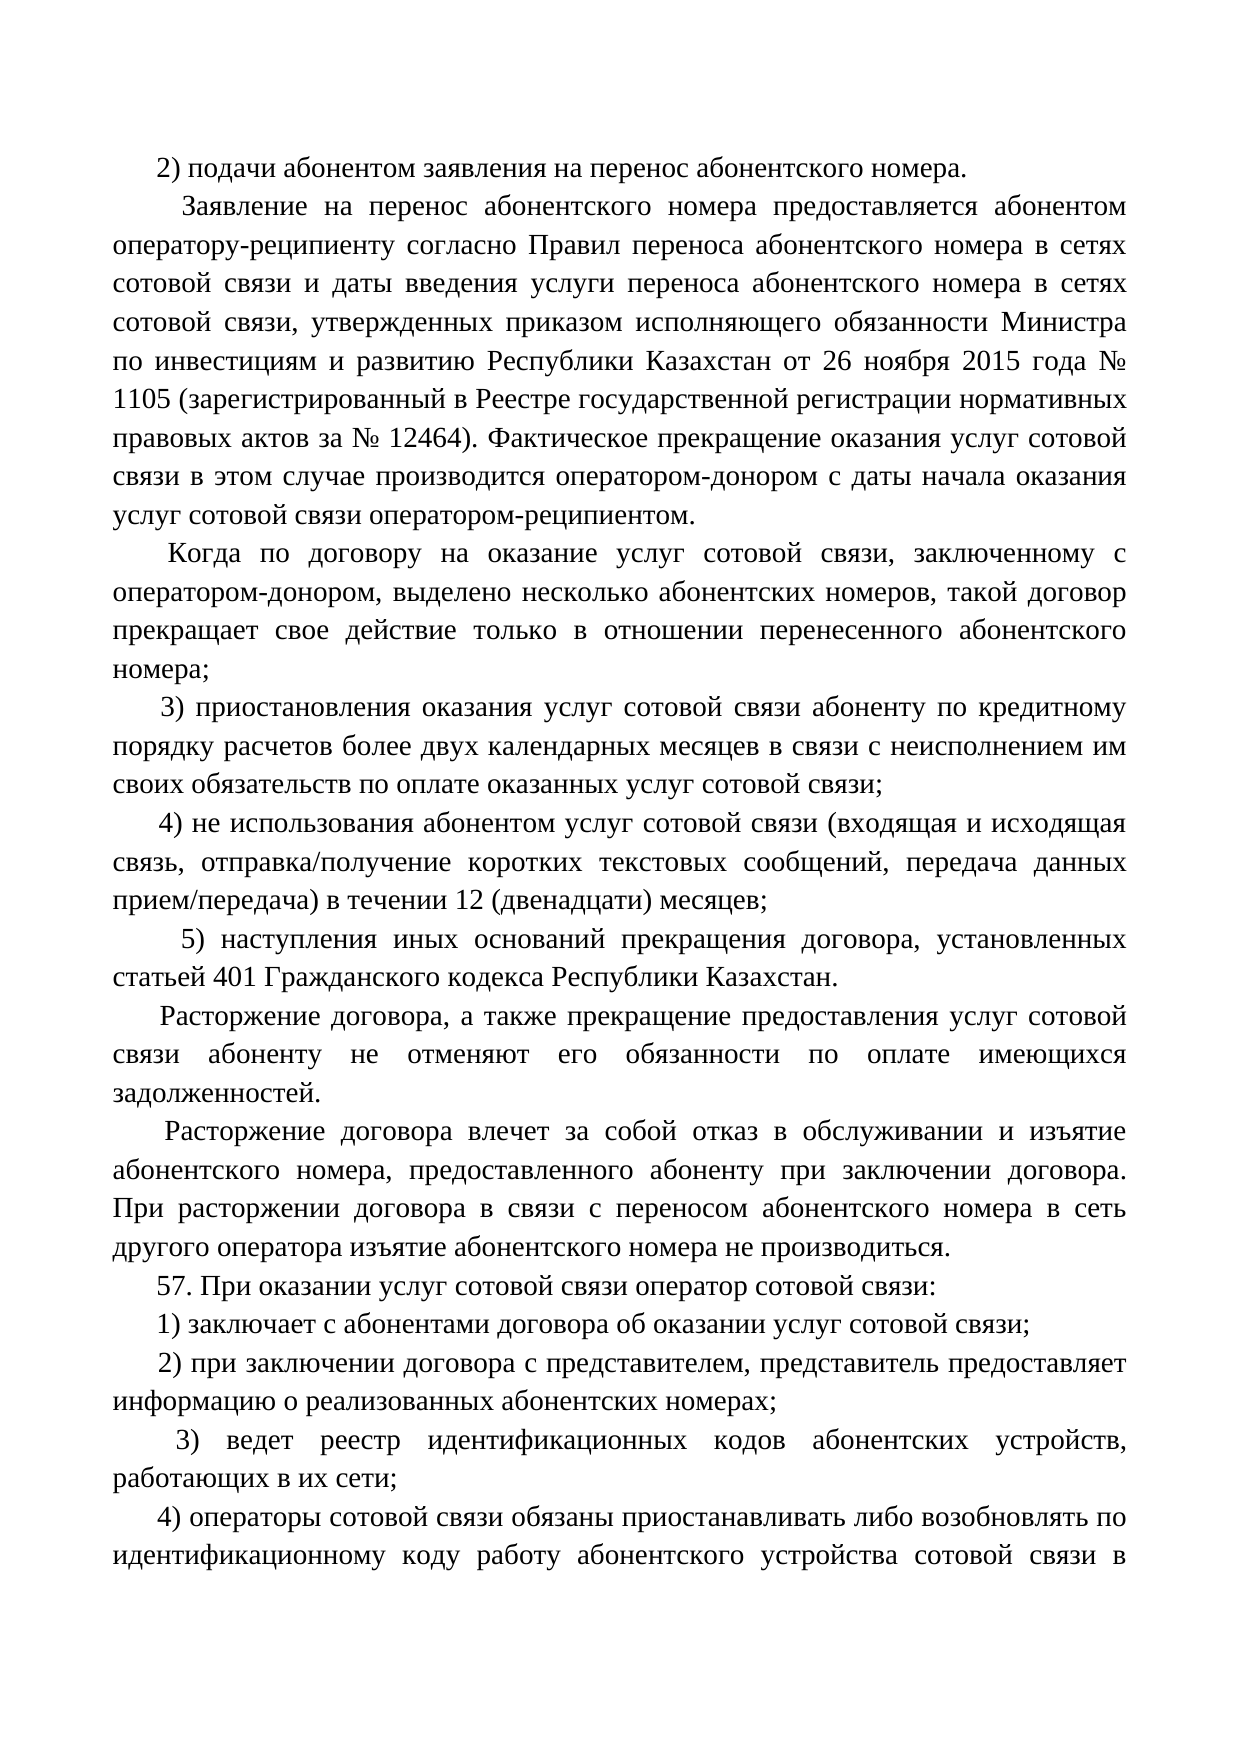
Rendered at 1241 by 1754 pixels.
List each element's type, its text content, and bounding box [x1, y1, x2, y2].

text Когда по договору на оказание услуг сотовой связи, заключенному с оператором-донором, выделено несколько абонентских номеров, такой договор прекращает свое действие только в отношении перенесенного абонентского номера; [112, 535, 1128, 684]
text 2) при заключении договора с представителем, представитель предоставляет информацию о реализованных абонентских номерах; [112, 1345, 1128, 1417]
text 5) наступления иных оснований прекращения договора, установленных статьей 401 Гражданского кодекса Республики Казахстан. [112, 921, 1128, 993]
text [112, 1499, 1128, 1571]
text 3) ведет реестр идентификационных кодов абонентских устройств, работающих в их сети; [112, 1422, 1128, 1494]
text 2) подачи абонентом заявления на перенос абонентского номера. [112, 150, 1128, 183]
text 1) заключает с абонентами договора об оказании услуг сотовой связи; [112, 1306, 1128, 1340]
text Расторжение договора влечет за собой отказ в обслуживании и изъятие абонентского номера, предоставленного абоненту при заключении договора. При расторжении договора в связи с переносом абонентского номера в сеть другого оператора изъятие абонентского номера не производиться. [112, 1113, 1128, 1263]
text Заявление на перенос абонентского номера предоставляется абонентом оператору-реципиенту согласно Правил переноса абонентского номера в сетях сотовой связи и даты введения услуги переноса абонентского номера в сетях сотовой связи, утвержденных приказом исполняющего обязанности Министра по инвестициям и развитию Республики Казахстан от 26 ноября 2015 года № 1105 (зарегистрированный в Реестре государственной регистрации нормативных правовых актов за № 12464). Фактическое прекращение оказания услуг сотовой связи в этом случае производится оператором-донором с даты начала оказания услуг сотовой связи оператором-реципиентом. [112, 188, 1128, 530]
text 57. При оказании услуг сотовой связи оператор сотовой связи: [112, 1268, 1128, 1301]
text Расторжение договора, а также прекращение предоставления услуг сотовой связи абоненту не отменяют его обязанности по оплате имеющихся задолженностей. [112, 998, 1128, 1108]
text 4) не использования абонентом услуг сотовой связи (входящая и исходящая связь, отправка/получение коротких текстовых сообщений, передача данных прием/передача) в течении 12 (двенадцати) месяцев; [112, 805, 1128, 916]
text 3) приостановления оказания услуг сотовой связи абоненту по кредитному порядку расчетов более двух календарных месяцев в связи с неисполнением им своих обязательств по оплате оказанных услуг сотовой связи; [112, 689, 1128, 800]
